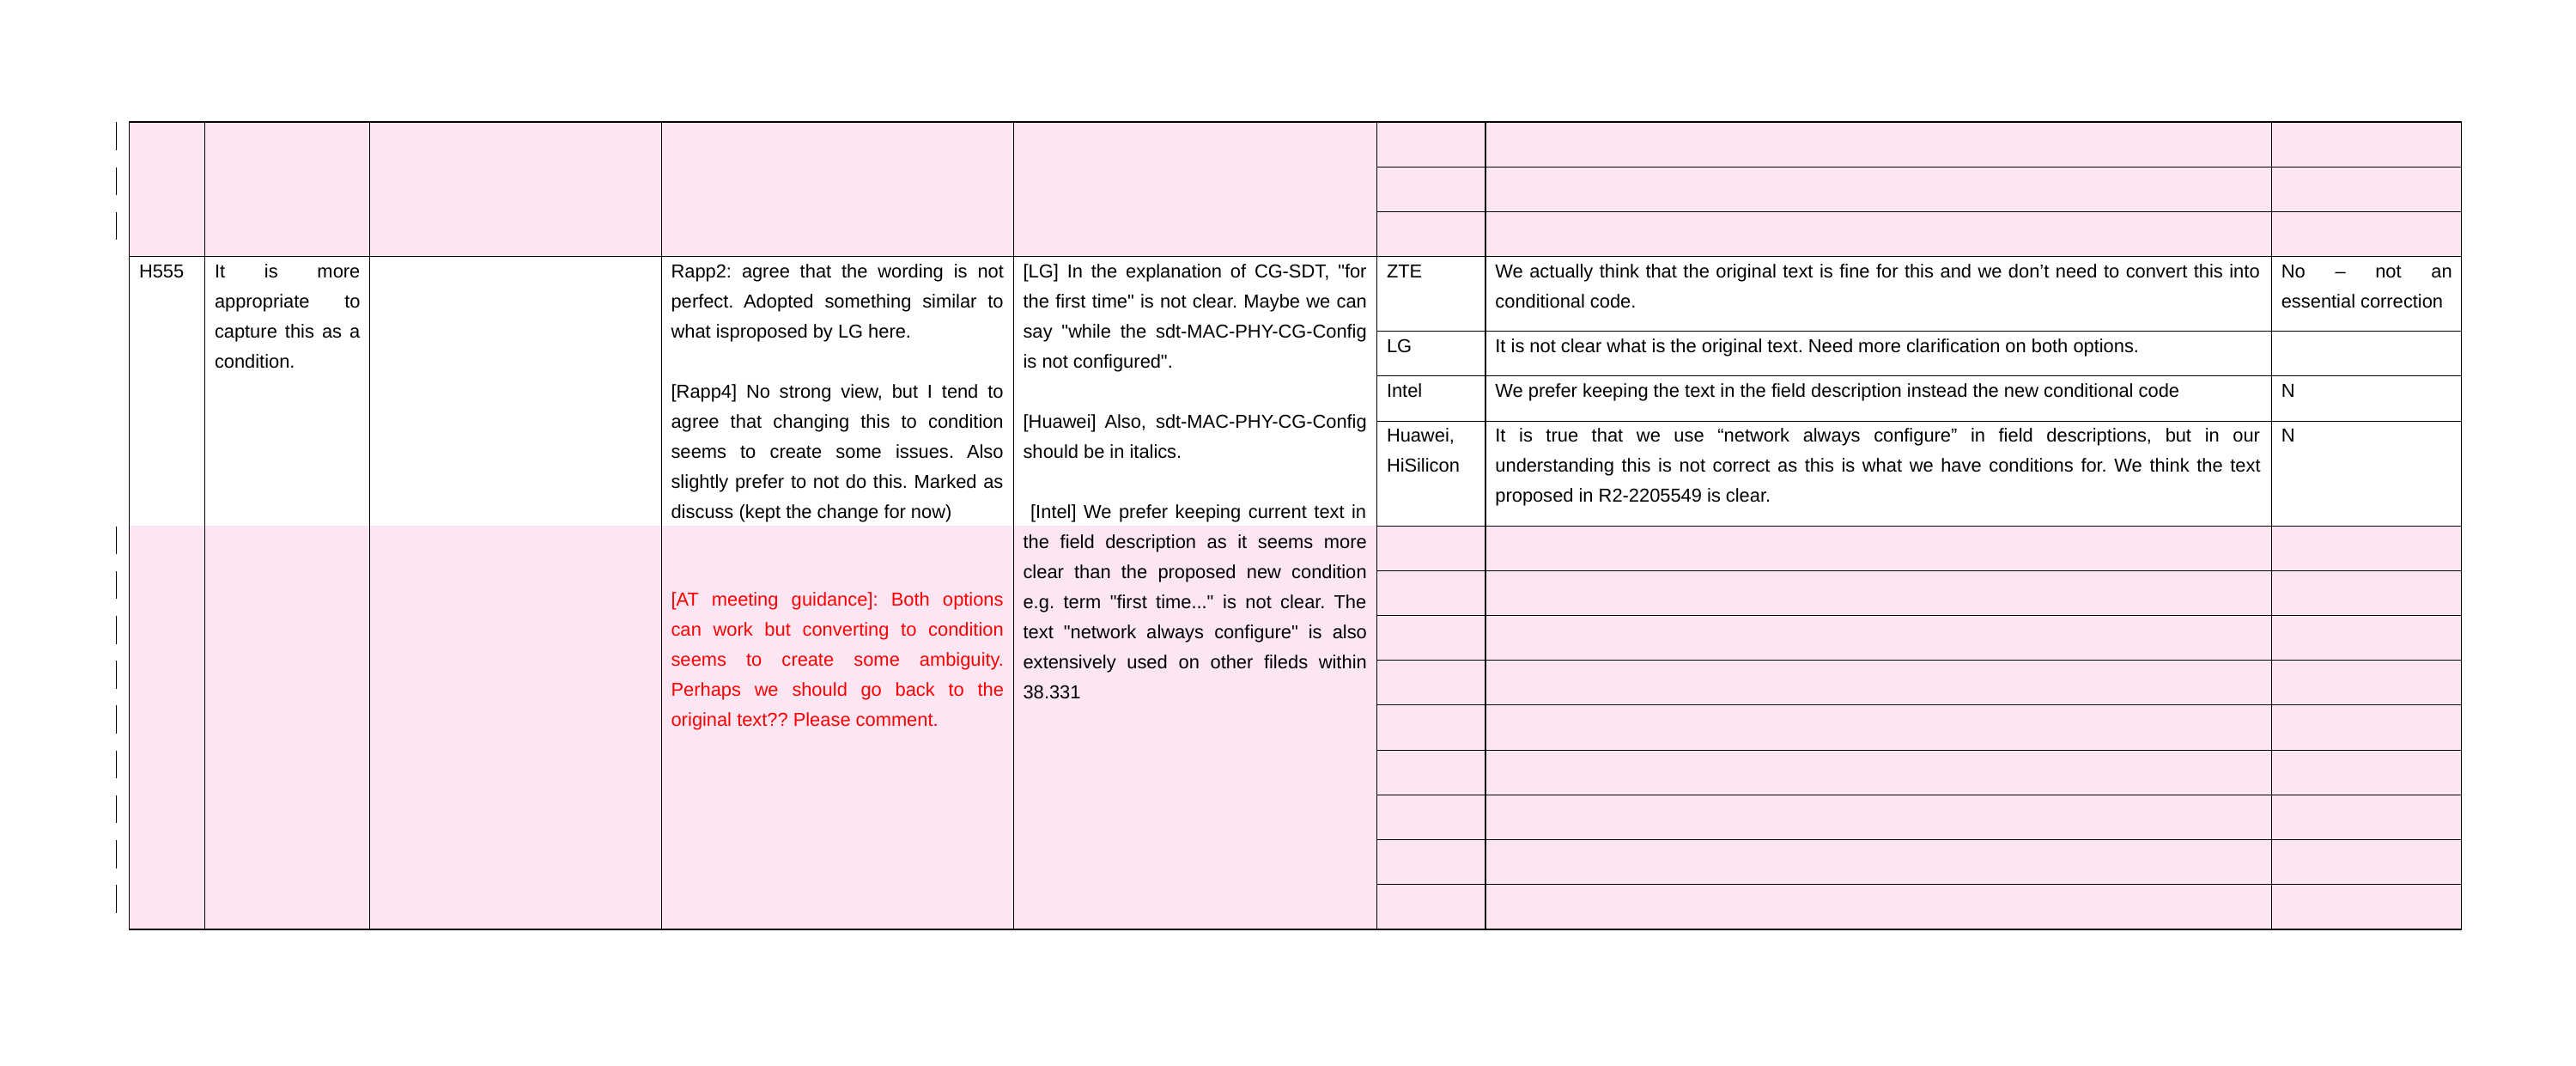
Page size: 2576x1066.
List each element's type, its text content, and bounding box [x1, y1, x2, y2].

table_cell It is more appropriate to capture this as a condition. [205, 257, 369, 929]
table_cell Huawei, HiSilicon [1377, 422, 1485, 526]
table_cell ZTE [1377, 257, 1485, 331]
table_cell [370, 257, 661, 929]
table_cell Rapp2: agree that the wording is not perfect. Adopted something similar to what isproposed by LG here. [Rapp4] No strong view, but I tend to agree that changing this to condition seems to create some issues. Also slightly prefer to not do this. Marked as discuss (kept the change for now) [AT meeting guidance]: Both options can work but converting to condition seems to create some ambiguity. Perhaps we should go back to the original text?? Please comment. [662, 257, 1013, 929]
table_cell N [2272, 422, 2461, 526]
table_cell Intel [1377, 376, 1485, 420]
table_cell It is true that we use “network always configure” in field descriptions, but in our understanding this is not correct as this is what we have conditions for. We think the text proposed in R2-2205549 is clear. [1486, 422, 2271, 526]
table_cell LG [1377, 332, 1485, 375]
table_cell N [2272, 376, 2461, 420]
table_cell We prefer keeping the text in the field description instead the new conditional code [1486, 376, 2271, 420]
table_cell [LG] In the explanation of CG-SDT, "for the first time" is not clear. Maybe we can say "while the sdt-MAC-PHY-CG-Config is not configured". [Huawei] Also, sdt-MAC-PHY-CG-Config should be in italics. [Intel] We prefer keeping current text in the field description as it seems more clear than the proposed new condition e.g. term "first time..." is not clear. The text "network always configure" is also extensively used on other fileds within 38.331 [1014, 257, 1376, 929]
table_cell No – not an essential correction [2272, 257, 2461, 331]
table_cell H555 [130, 257, 204, 929]
table_cell We actually think that the original text is fine for this and we don’t need to convert this into conditional code. [1486, 257, 2271, 331]
table_cell It is not clear what is the original text. Need more clarification on both options. [1486, 332, 2271, 375]
table_cell [2272, 332, 2461, 375]
